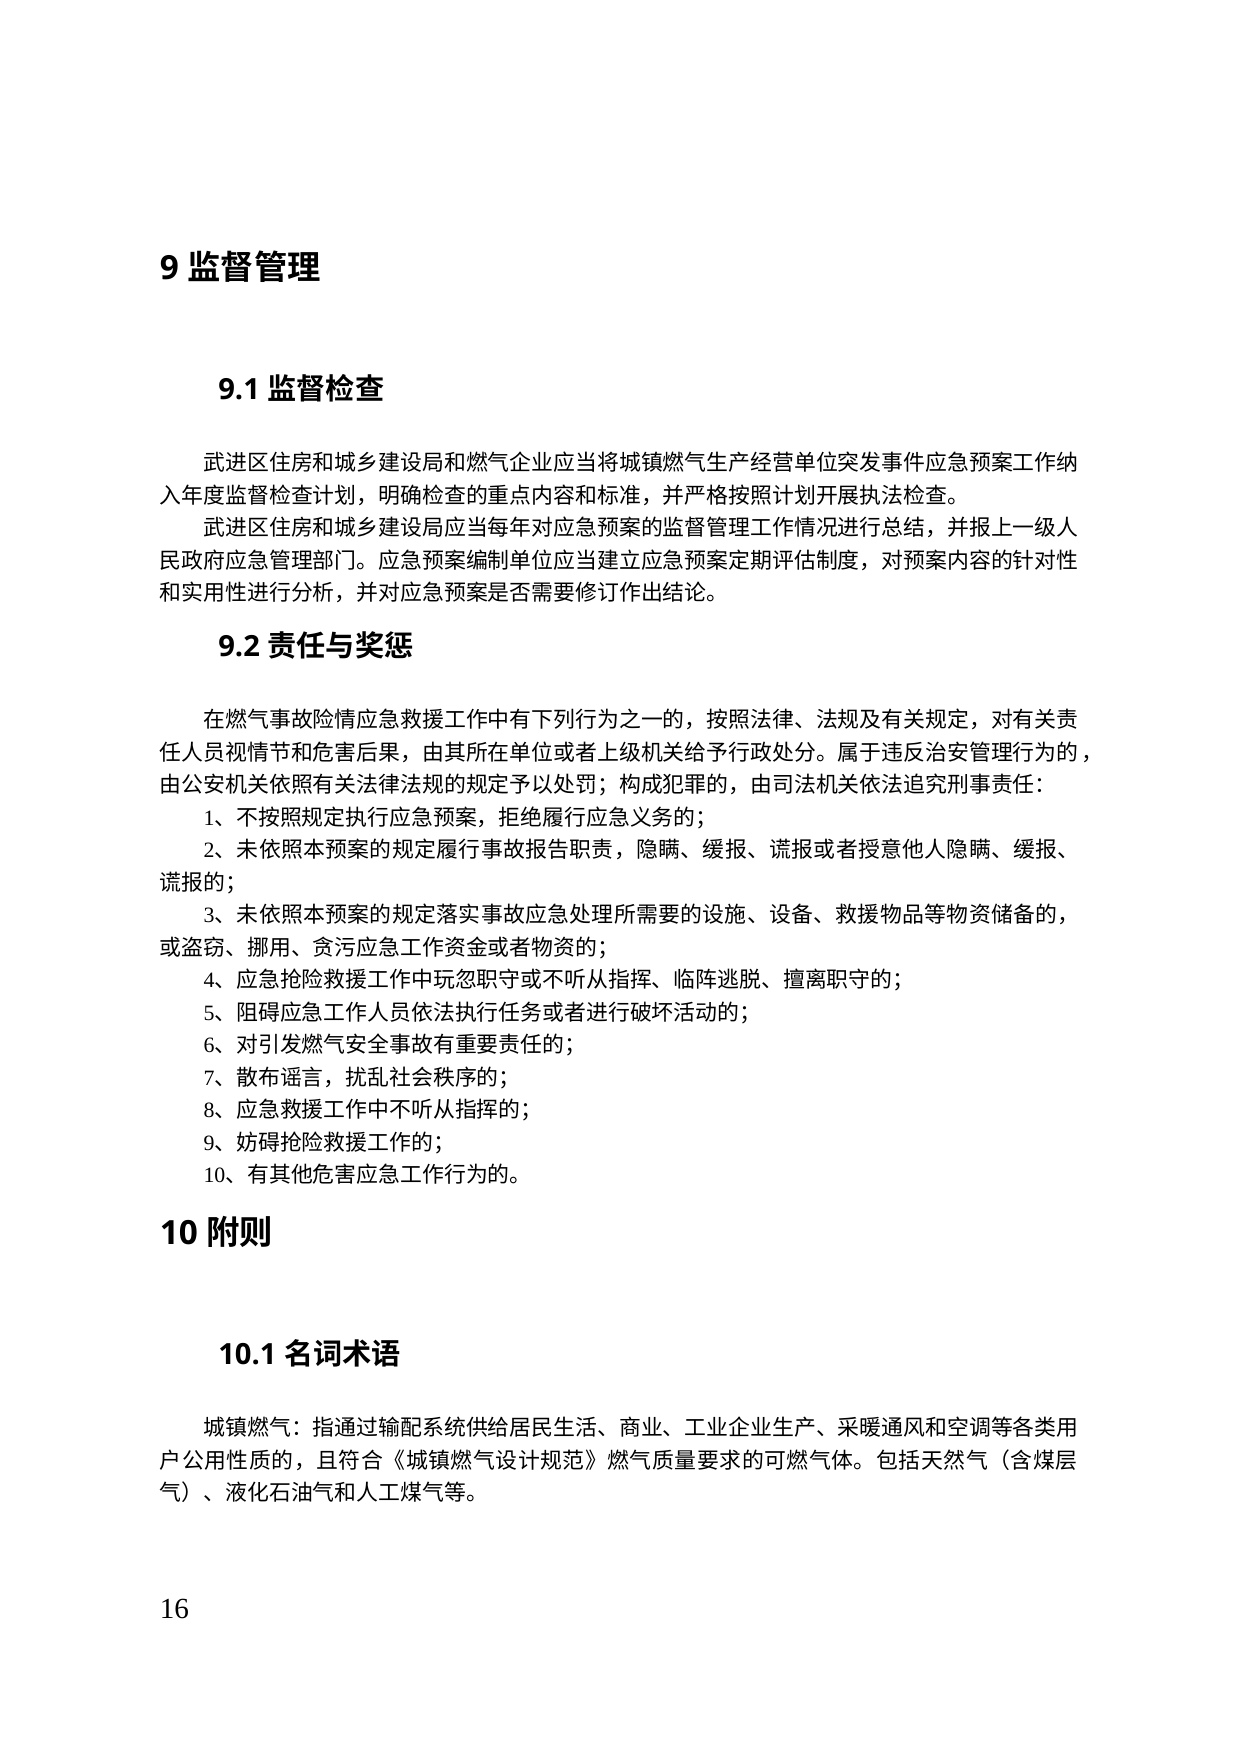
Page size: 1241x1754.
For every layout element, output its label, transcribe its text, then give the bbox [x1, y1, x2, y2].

text 2、未依照本预案的规定履行事故报告职责，隐瞒、缓报、谎报或者授意他人隐瞒、缓报、谎报的； [159, 832, 1081, 897]
subtitle 监督检查 [159, 354, 1081, 419]
subtitle 名词术语 [159, 1319, 1081, 1384]
subtitle 责任与奖惩 [159, 612, 1081, 677]
text 4、应急抢险救援工作中玩忽职守或不听从指挥、临阵逃脱、擅离职守的； [159, 962, 1081, 994]
text 武进区住房和城乡建设局和燃气企业应当将城镇燃气生产经营单位突发事件应急预案工作纳入年度监督检查计划，明确检查的重点内容和标准，并严格按照计划开展执法检查。 [159, 445, 1081, 510]
subtitle 附则 [159, 1198, 1081, 1263]
text 6、对引发燃气安全事故有重要责任的； [159, 1027, 1081, 1059]
text 10、有其他危害应急工作行为的。 [159, 1157, 1081, 1189]
text 5、阻碍应急工作人员依法执行任务或者进行破坏活动的； [159, 994, 1081, 1027]
text 在燃气事故险情应急救援工作中有下列行为之一的，按照法律、法规及有关规定，对有关责任人员视情节和危害后果，由其所在单位或者上级机关给予行政处分。属于违反治安管理行为的，由公安机关依照有关法律法规的规定予以处罚；构成犯罪的，由司法机关依法追究刑事责任： [159, 702, 1081, 799]
text 9、妨碍抢险救援工作的； [159, 1124, 1081, 1157]
text 8、应急救援工作中不听从指挥的； [159, 1092, 1081, 1124]
text 3、未依照本预案的规定落实事故应急处理所需要的设施、设备、救援物品等物资储备的，或盗窃、挪用、贪污应急工作资金或者物资的； [159, 897, 1081, 962]
text 1、不按照规定执行应急预案，拒绝履行应急义务的； [159, 799, 1081, 832]
text 城镇燃气：指通过输配系统供给居民生活、商业、工业企业生产、采暖通风和空调等各类用户公用性质的，且符合《城镇燃气设计规范》燃气质量要求的可燃气体。包括天然气（含煤层气）、液化石油气和人工煤气等。 [159, 1410, 1081, 1507]
text 武进区住房和城乡建设局应当每年对应急预案的监督管理工作情况进行总结，并报上一级人民政府应急管理部门。应急预案编制单位应当建立应急预案定期评估制度，对预案内容的针对性和实用性进行分析，并对应急预案是否需要修订作出结论。 [159, 510, 1081, 607]
text 7、散布谣言，扰乱社会秩序的； [159, 1059, 1081, 1092]
subtitle 监督管理 [159, 233, 1081, 298]
